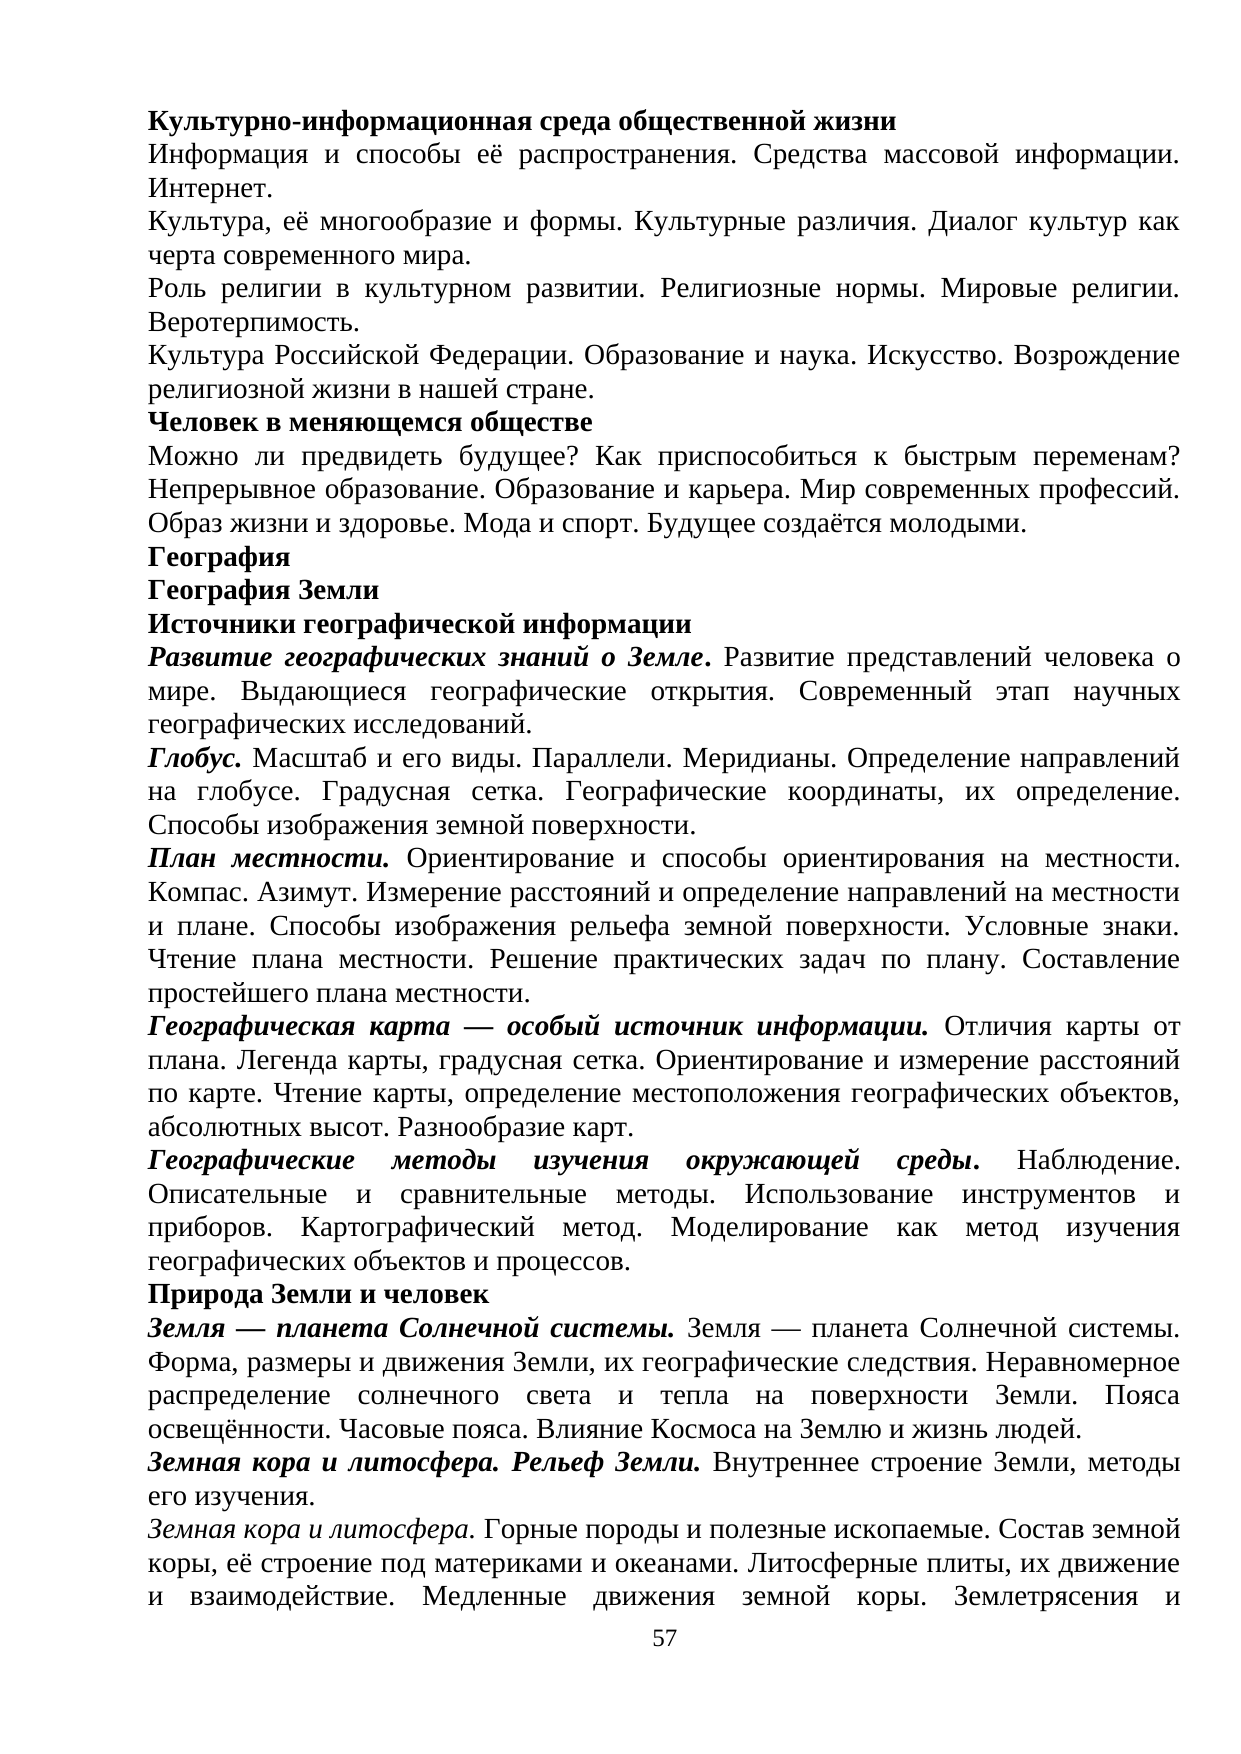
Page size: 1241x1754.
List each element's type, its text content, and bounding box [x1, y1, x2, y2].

text География Земли [148, 572, 1181, 606]
text Глобус. Масштаб и его виды. Параллели. Меридианы. Определение направлений на глобусе. Градусная сетка. Географические координаты, их определение. Способы изображения земной поверхности. [148, 740, 1181, 841]
text Земная кора и литосфера. Рельеф Земли. Внутреннее строение Земли, методы его изучения. [148, 1444, 1181, 1511]
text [148, 1511, 1181, 1612]
text Информация и способы её распространения. Средства массовой информации. Интернет. [148, 136, 1181, 203]
text Географические методы изучения окружающей среды. Наблюдение. Описательные и сравнительные методы. Использование инструментов и приборов. Картографический метод. Моделирование как метод изучения географических объектов и процессов. [148, 1142, 1181, 1277]
text Источники географической информации [148, 606, 1181, 639]
text Земля — планета Солнечной системы. Земля — планета Солнечной системы. Форма, размеры и движения Земли, их географические следствия. Неравномерное распределение солнечного света и тепла на поверхности Земли. Пояса освещённости. Часовые пояса. Влияние Космоса на Землю и жизнь людей. [148, 1310, 1181, 1444]
text Культурно-информационная среда общественной жизни [148, 103, 1181, 136]
text Географическая карта — особый источник информации. Отличия карты от плана. Легенда карты, градусная сетка. Ориентирование и измерение расстояний по карте. Чтение карты, определение местоположения географических объектов, абсолютных высот. Разнообразие карт. [148, 1008, 1181, 1142]
text Роль религии в культурном развитии. Религиозные нормы. Мировые религии. Веротерпимость. [148, 270, 1181, 337]
text География [148, 539, 1181, 572]
text Человек в меняющемся обществе [148, 404, 1181, 438]
text Культура, её многообразие и формы. Культурные различия. Диалог культур как черта современного мира. [148, 203, 1181, 270]
text Культура Российской Федерации. Образование и наука. Искусство. Возрождение религиозной жизни в нашей стране. [148, 337, 1181, 404]
text Природа Земли и человек [148, 1277, 1181, 1310]
text Развитие географических знаний о Земле. Развитие представлений человека о мире. Выдающиеся географические открытия. Современный этап научных географических исследований. [148, 639, 1181, 740]
text План местности. Ориентирование и способы ориентирования на местности. Компас. Азимут. Измерение расстояний и определение направлений на местности и плане. Способы изображения рельефа земной поверхности. Условные знаки. Чтение плана местности. Решение практических задач по плану. Составление простейшего плана местности. [148, 841, 1181, 1008]
text Можно ли предвидеть будущее? Как приспособиться к быстрым переменам? Непрерывное образование. Образование и карьера. Мир современных профессий. Образ жизни и здоровье. Мода и спорт. Будущее создаётся молодыми. [148, 438, 1181, 539]
